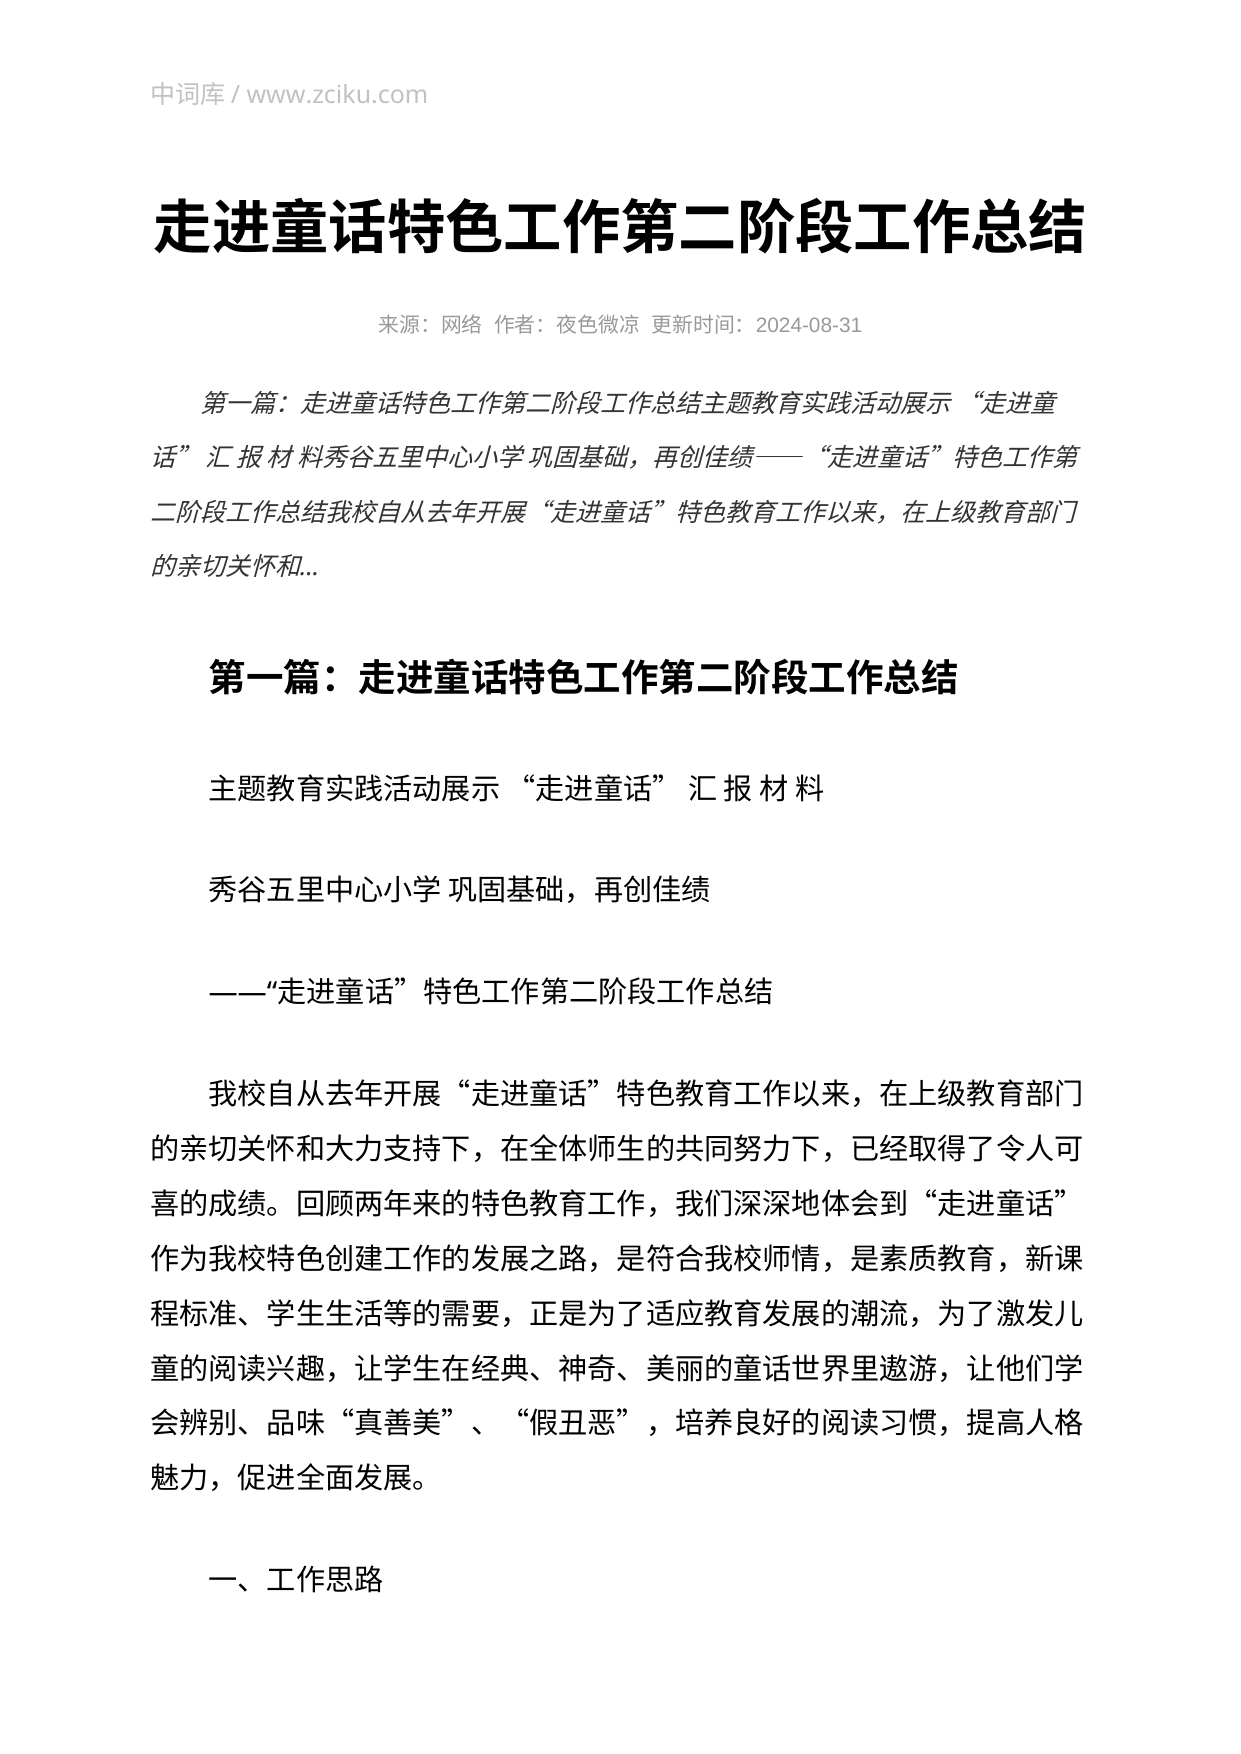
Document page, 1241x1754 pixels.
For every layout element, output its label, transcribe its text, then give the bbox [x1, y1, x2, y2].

text 第一篇：走进童话特色工作第二阶段工作总结主题教育实践活动展示 “走进童话” 汇 报 材 料秀谷五里中心小学 巩固基础，再创佳绩——“走进童话”特色工作第二阶段工作总结我校自从去年开展“走进童话”特色教育工作以来，在上级教育部门的亲切关怀和... [150, 383, 1090, 583]
text 来源：网络 作者：夜色微凉 更新时间：2024-08-31 [150, 313, 1090, 337]
text 秀谷五里中心小学 巩固基础，再创佳绩 [150, 867, 1090, 909]
text ——“走进童话”特色工作第二阶段工作总结 [150, 969, 1090, 1011]
text 一、工作思路 [150, 1557, 1090, 1599]
text 第一篇：走进童话特色工作第二阶段工作总结 [150, 648, 1090, 702]
text 主题教育实践活动展示 “走进童话” 汇 报 材 料 [150, 765, 1090, 807]
subtitle 走进童话特色工作第二阶段工作总结 [150, 181, 1090, 266]
text 我校自从去年开展“走进童话”特色教育工作以来，在上级教育部门的亲切关怀和大力支持下，在全体师生的共同努力下，已经取得了令人可喜的成绩。回顾两年来的特色教育工作，我们深深地体会到“走进童话”作为我校特色创建工作的发展之路，是符合我校师情，是素质教育，新课程标准、学生生活等的需要，正是为了适应教育发展的潮流，为了激发儿童的阅读兴趣，让学生在经典、神奇、美丽的童话世界里遨游，让他们学会辨别、品味“真善美”、“假丑恶”，培养良好的阅读习惯，提高人格魅力，促进全面发展。 [150, 1071, 1090, 1497]
